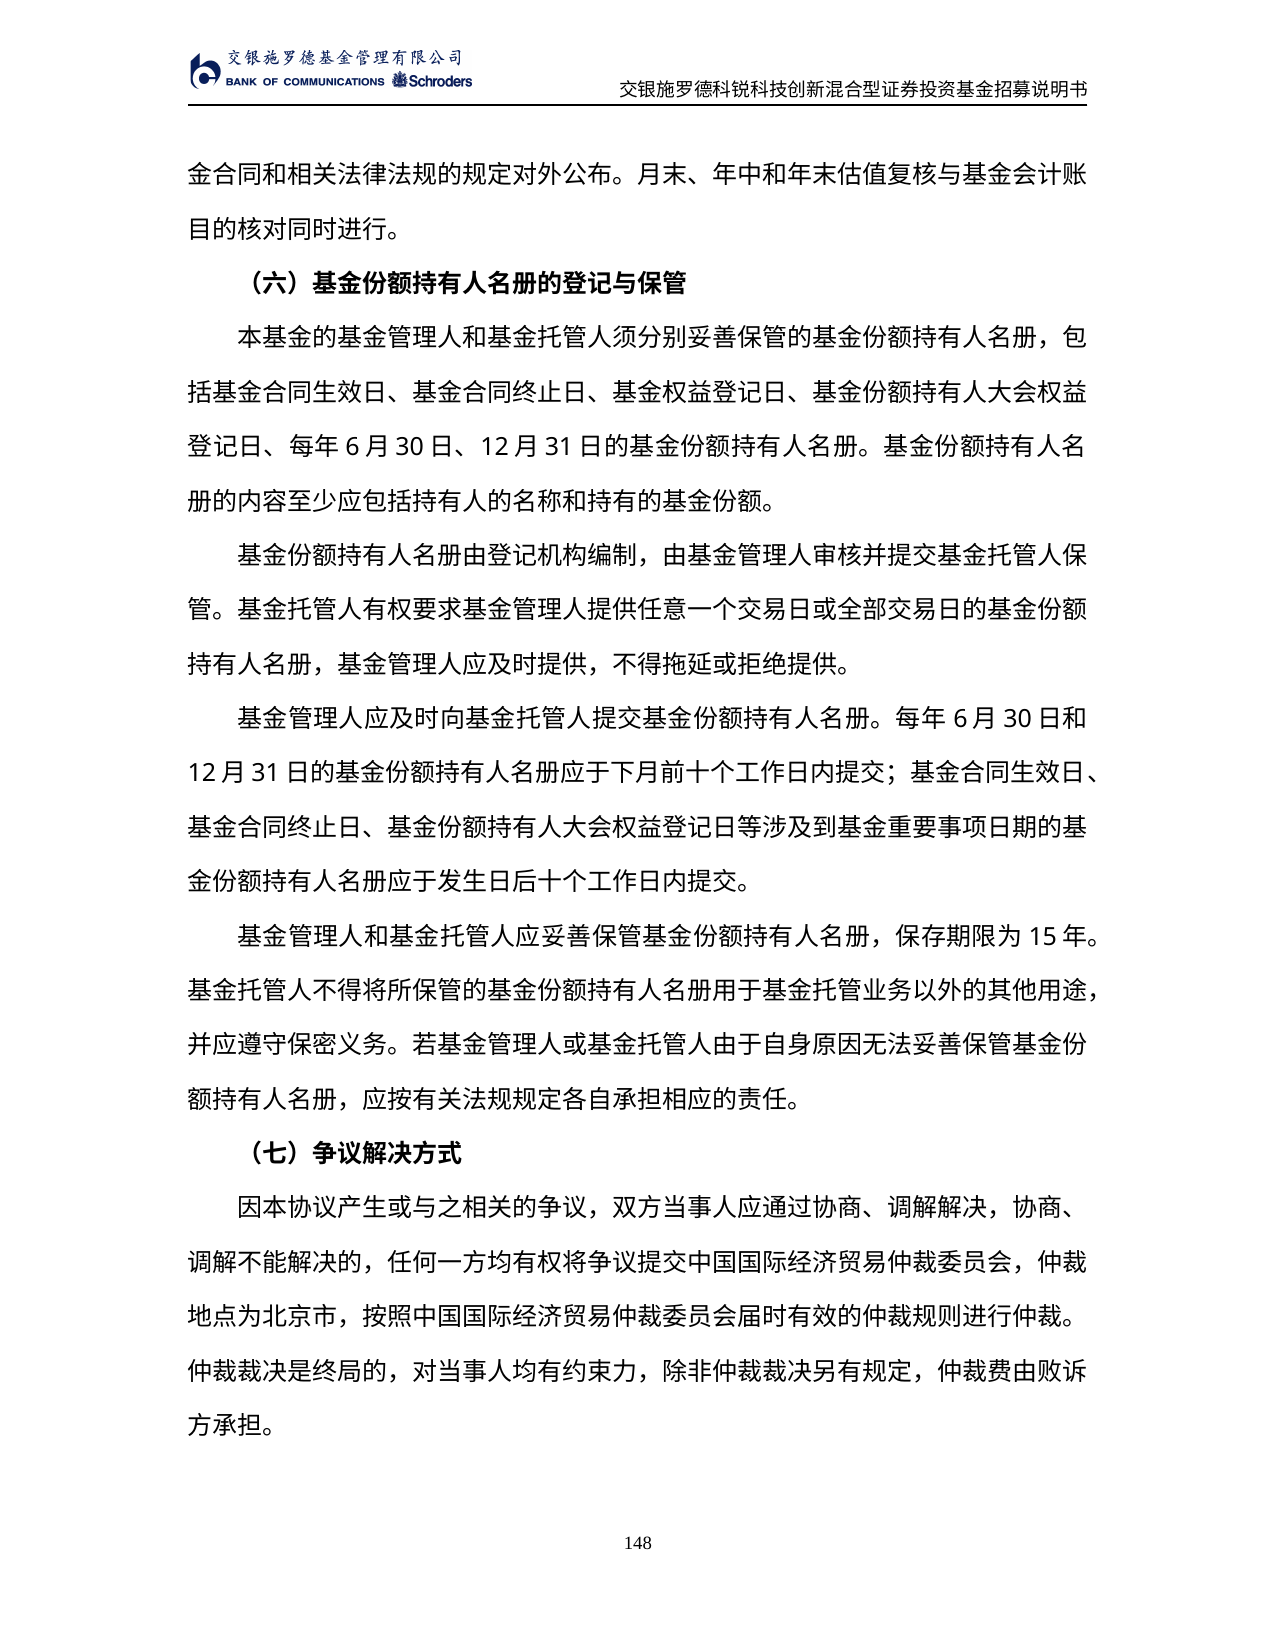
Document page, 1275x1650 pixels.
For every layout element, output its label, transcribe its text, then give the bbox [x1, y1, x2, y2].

text 基金管理人应及时向基金托管人提交基金份额持有人名册。每年6月30日和12月31日的基金份额持有人名册应于下月前十个工作日内提交；基金合同生效日、基金合同终止日、基金份额持有人大会权益登记日等涉及到基金重要事项日期的基金份额持有人名册应于发生日后十个工作日内提交。 [187, 698, 1087, 898]
text 基金份额持有人名册由登记机构编制，由基金管理人审核并提交基金托管人保管。基金托管人有权要求基金管理人提供任意一个交易日或全部交易日的基金份额持有人名册，基金管理人应及时提供，不得拖延或拒绝提供。 [187, 535, 1087, 680]
text 本基金的基金管理人和基金托管人须分别妥善保管的基金份额持有人名册，包括基金合同生效日、基金合同终止日、基金权益登记日、基金份额持有人大会权益登记日、每年6月30日、12月31日的基金份额持有人名册。基金份额持有人名册的内容至少应包括持有人的名称和持有的基金份额。 [187, 318, 1087, 517]
text 基金管理人和基金托管人应妥善保管基金份额持有人名册，保存期限为15年。基金托管人不得将所保管的基金份额持有人名册用于基金托管业务以外的其他用途，并应遵守保密义务。若基金管理人或基金托管人由于自身原因无法妥善保管基金份额持有人名册，应按有关法规规定各自承担相应的责任。 [187, 916, 1087, 1115]
text 因本协议产生或与之相关的争议，双方当事人应通过协商、调解解决，协商、调解不能解决的，任何一方均有权将争议提交中国国际经济贸易仲裁委员会，仲裁地点为北京市，按照中国国际经济贸易仲裁委员会届时有效的仲裁规则进行仲裁。仲裁裁决是终局的，对当事人均有约束力，除非仲裁裁决另有规定，仲裁费由败诉方承担。 [187, 1188, 1087, 1442]
text （六）基金份额持有人名册的登记与保管 [187, 263, 1087, 300]
picture [190, 50, 472, 89]
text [187, 155, 1087, 245]
text （七）争议解决方式 [187, 1133, 1087, 1170]
